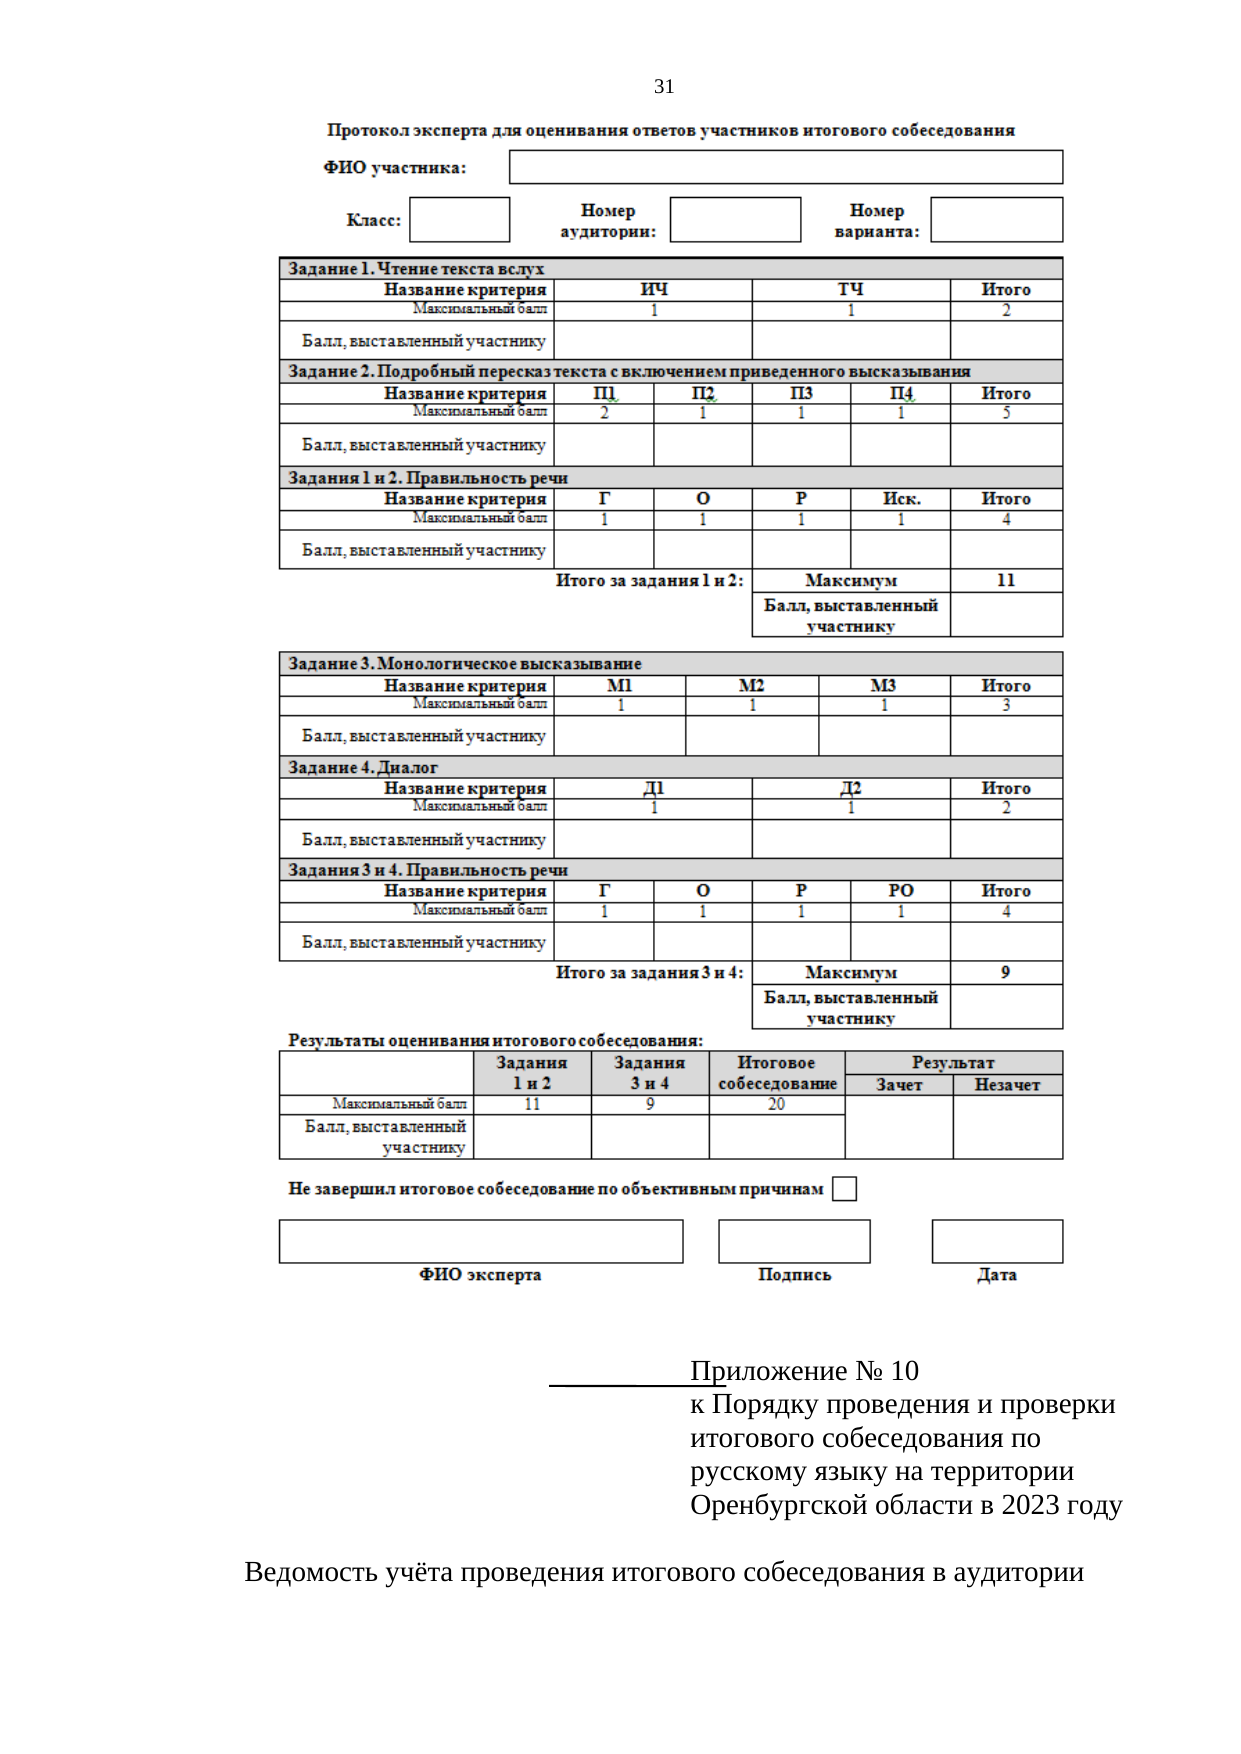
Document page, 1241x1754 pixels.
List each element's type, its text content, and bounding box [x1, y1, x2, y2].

picture [225, 118, 1104, 1286]
list Ведомость учёта проведения итогового собеседования в аудитории [177, 1554, 1152, 1587]
table_header Приложение № 10 к Порядку проведения и проверки итогового собеседования по русскому языку на территории Оренбургской области в 2023 году [679, 1353, 1152, 1520]
table_header [177, 1353, 679, 1520]
